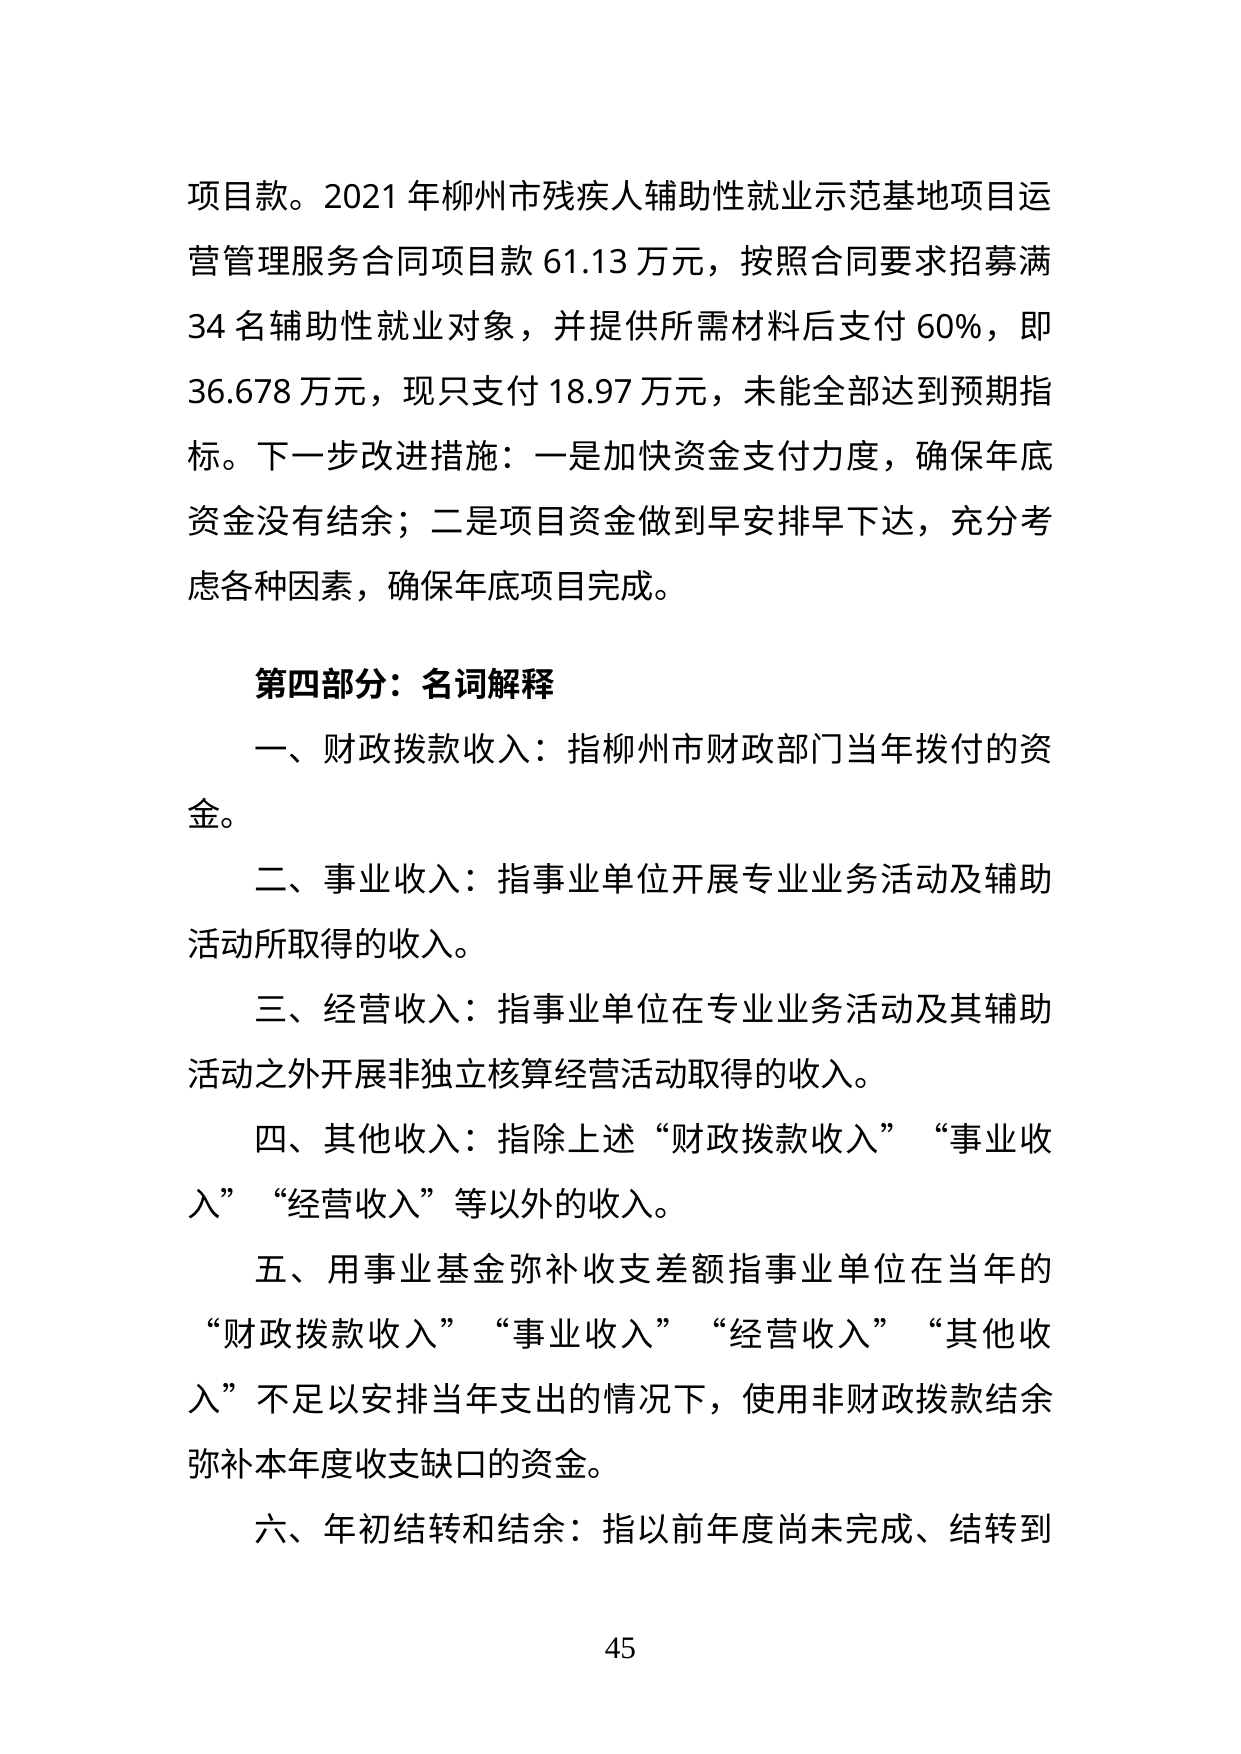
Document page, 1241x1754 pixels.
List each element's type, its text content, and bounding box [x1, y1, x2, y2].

text 四、其他收入：指除上述“财政拨款收入”“事业收入”“经营收入”等以外的收入。 [187, 1104, 1053, 1234]
text 五、用事业基金弥补收支差额指事业单位在当年的“财政拨款收入”“事业收入”“经营收入”“其他收入”不足以安排当年支出的情况下，使用非财政拨款结余弥补本年度收支缺口的资金。 [187, 1234, 1053, 1494]
text 第四部分：名词解释 [187, 649, 1053, 714]
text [187, 162, 1053, 617]
text 三、经营收入：指事业单位在专业业务活动及其辅助活动之外开展非独立核算经营活动取得的收入。 [187, 974, 1053, 1104]
text 一、财政拨款收入：指柳州市财政部门当年拨付的资金。 [187, 714, 1053, 844]
text 二、事业收入：指事业单位开展专业业务活动及辅助活动所取得的收入。 [187, 844, 1053, 974]
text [187, 1494, 1053, 1559]
